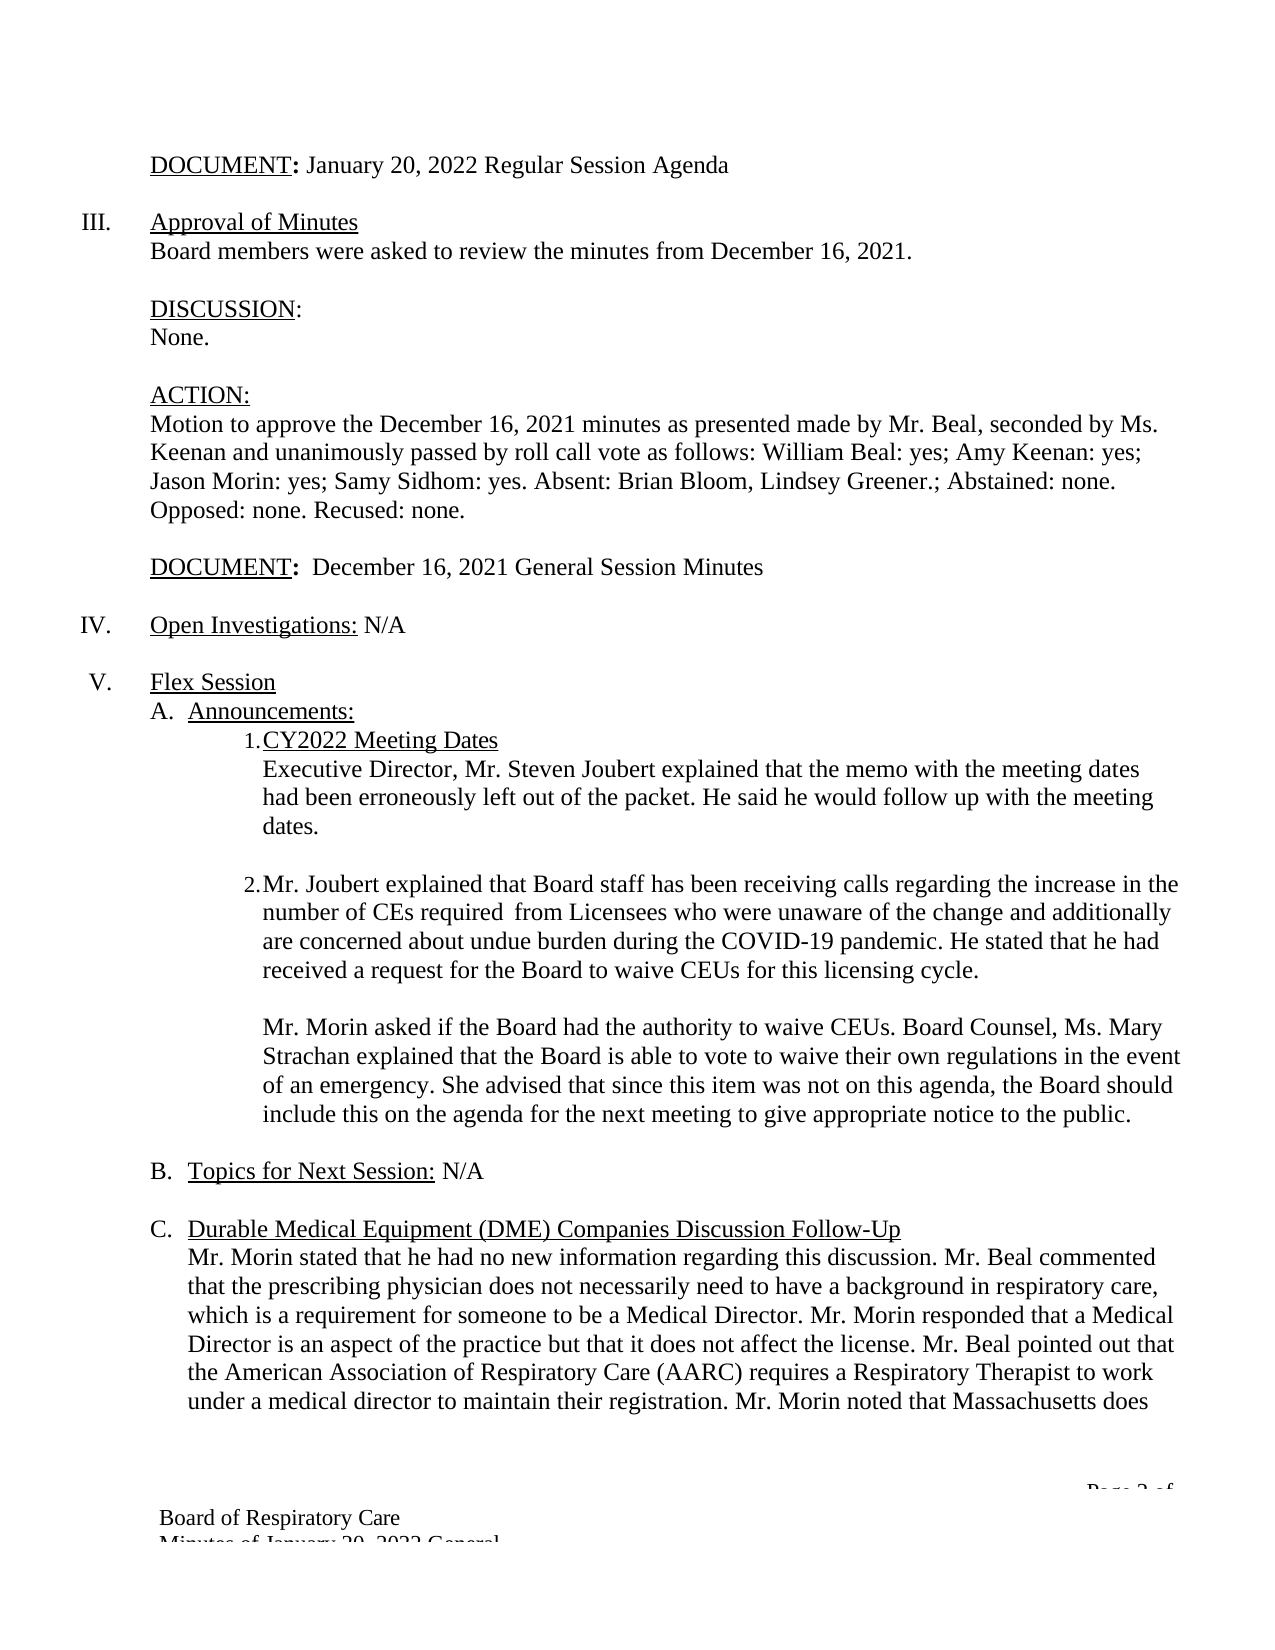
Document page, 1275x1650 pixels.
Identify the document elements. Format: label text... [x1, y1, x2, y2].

list Open Investigations: N/A [80, 610, 1267, 639]
text DOCUMENT: December 16, 2021 General Session Minutes [150, 552, 1267, 581]
list Durable Medical Equipment (DME) Companies Discussion Follow-Up [150, 1214, 1267, 1242]
text Executive Director, Mr. Steven Joubert explained that the memo with the meeting dates had been erroneously left out of the packet. He said he would follow up with the meeting dates. [262, 754, 1174, 840]
text Mr. Morin asked if the Board had the authority to waive CEUs. Board Counsel, Ms. Mary Strachan explained that the Board is able to vote to waive their own regulations in the event of an emergency. She advised that since this item was not on this agenda, the Board should include this on the agenda for the next meeting to give appropriate notice to the public. [262, 1012, 1191, 1127]
subtitle ACTION: [150, 380, 1267, 409]
text Opposed: none. Recused: none. [150, 495, 1267, 524]
subtitle DISCUSSION: [150, 294, 1267, 322]
list Announcements: [150, 696, 1267, 725]
text Motion to approve the December 16, 2021 minutes as presented made by Mr. Beal, seconded by Ms. Keenan and unanimously passed by roll call vote as follows: William Beal: yes; Amy Keenan: yes; Jason Morin: yes; Samy Sidhom: yes. Absent: Brian Bloom, Lindsey Greener.; Abstained: none. [150, 409, 1191, 495]
list CY2022 Meeting Dates [244, 725, 1267, 754]
list Flex Session [88, 667, 1267, 696]
text DOCUMENT: January 20, 2022 Regular Session Agenda [150, 150, 1267, 179]
list Topics for Next Session: N/A [150, 1156, 1267, 1185]
text None. [150, 322, 1267, 351]
list Mr. Joubert explained that Board staff has been receiving calls regarding the increase in the number of CEs required from Licensees who were unaware of the change and additionally are concerned about undue burden during the COVID-19 pandemic. He stated that he had received a request for the Board to waive CEUs for this licensing cycle. [244, 869, 1178, 984]
list Approval of Minutes [81, 207, 1267, 236]
text Mr. Morin stated that he had no new information regarding this discussion. Mr. Beal commented that the prescribing physician does not necessarily need to have a background in respiratory care, which is a requirement for someone to be a Medical Director. Mr. Morin responded that a Medical Director is an aspect of the practice but that it does not affect the license. Mr. Beal pointed out that the American Association of Respiratory Care (AARC) requires a Respiratory Therapist to work under a medical director to maintain their registration. Mr. Morin noted that Massachusetts does [187, 1242, 1191, 1415]
text Board members were asked to review the minutes from December 16, 2021. [150, 236, 1267, 265]
